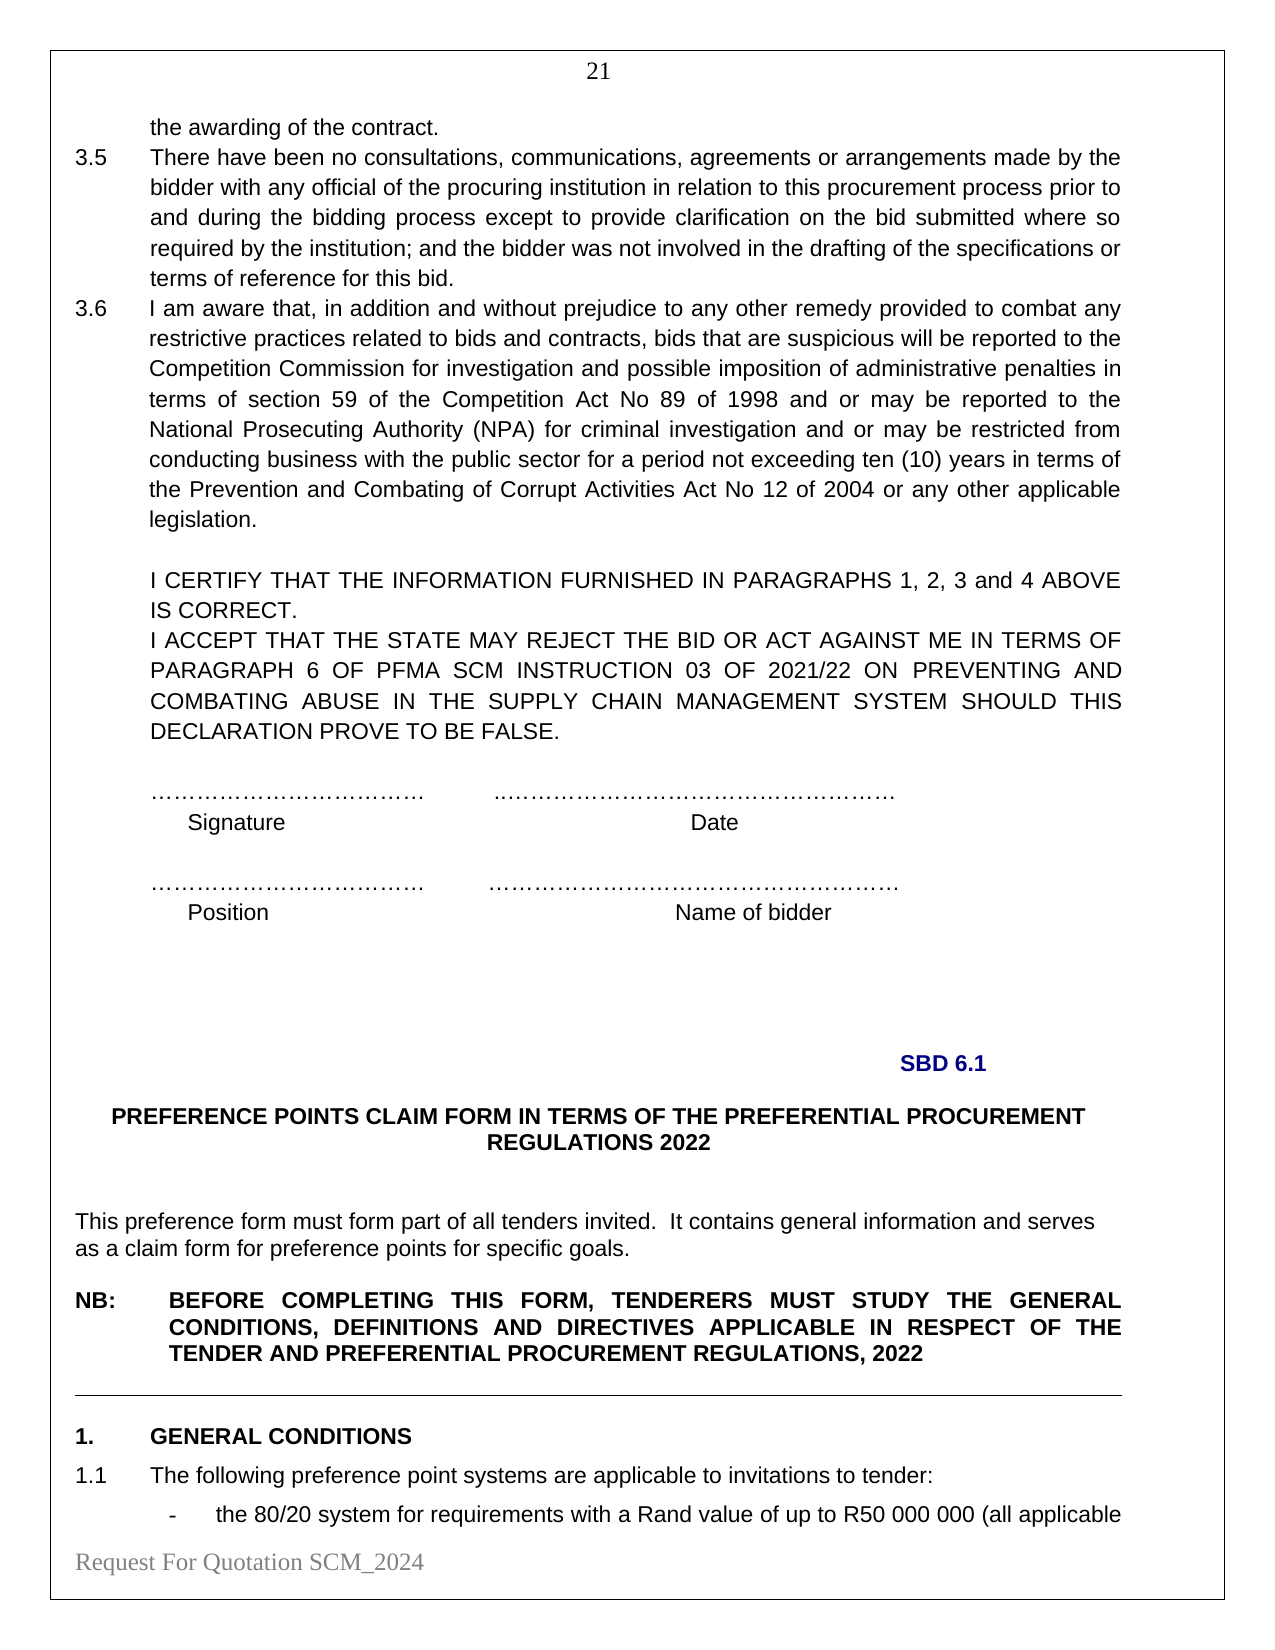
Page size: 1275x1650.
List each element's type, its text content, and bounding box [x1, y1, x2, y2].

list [169, 1501, 1122, 1527]
text PREFERENCE POINTS CLAIM FORM IN TERMS OF THE PREFERENTIAL PROCUREMENT REGULATIONS 2022 [75, 1103, 1122, 1156]
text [75, 114, 1122, 140]
list I am aware that, in addition and without prejudice to any other remedy provided to combat any restrictive practices related to bids and contracts, bids that are suspicious will be reported to the Competition Commission for investigation and possible imposition of administrative penalties in terms of section 59 of the Competition Act No 89 of 1998 and or may be reported to the National Prosecuting Authority (NPA) for criminal investigation and or may be restricted from conducting business with the public sector for a period not exceeding ten (10) years in terms of the Prevention and Combating of Corrupt Activities Act No 12 of 2004 or any other applicable legislation. [75, 295, 1122, 533]
text 3.5 There have been no consultations, communications, agreements or arrangements made by the bidder with any official of the procuring institution in relation to this procurement process prior to and during the bidding process except to provide clarification on the bid submitted where so required by the institution; and the bidder was not involved in the drafting of the specifications or terms of reference for this bid. [75, 144, 1122, 291]
text Signature Date [131, 808, 1122, 835]
text NB: BEFORE COMPLETING THIS FORM, TENDERERS MUST STUDY THE GENERAL CONDITIONS, DEFINITIONS AND DIRECTIVES APPLICABLE IN RESPECT OF THE TENDER AND PREFERENTIAL PROCUREMENT REGULATIONS, 2022 [75, 1287, 1122, 1366]
text I CERTIFY THAT THE INFORMATION FURNISHED IN PARAGRAPHS 1, 2, 3 and 4 ABOVE IS CORRECT. [150, 567, 1122, 623]
list The following preference point systems are applicable to invitations to tender: [75, 1462, 1122, 1488]
text SBD 6.1 [75, 1050, 1122, 1077]
text This preference form must form part of all tenders invited. It contains general information and serves as a claim form for preference points for specific goals. [75, 1208, 1122, 1261]
text ……………………………… ..…………………………………………… [150, 778, 1122, 805]
text ……………………………… ……………………………………………… [150, 869, 1122, 895]
list GENERAL CONDITIONS [75, 1423, 1122, 1449]
text Position Name of bidder [131, 899, 1122, 926]
text I ACCEPT THAT THE STATE MAY REJECT THE BID OR ACT AGAINST ME IN TERMS OF PARAGRAPH 6 OF PFMA SCM INSTRUCTION 03 OF 2021/22 ON PREVENTING AND COMBATING ABUSE IN THE SUPPLY CHAIN MANAGEMENT SYSTEM SHOULD THIS DECLARATION PROVE TO BE FALSE. [150, 627, 1122, 744]
